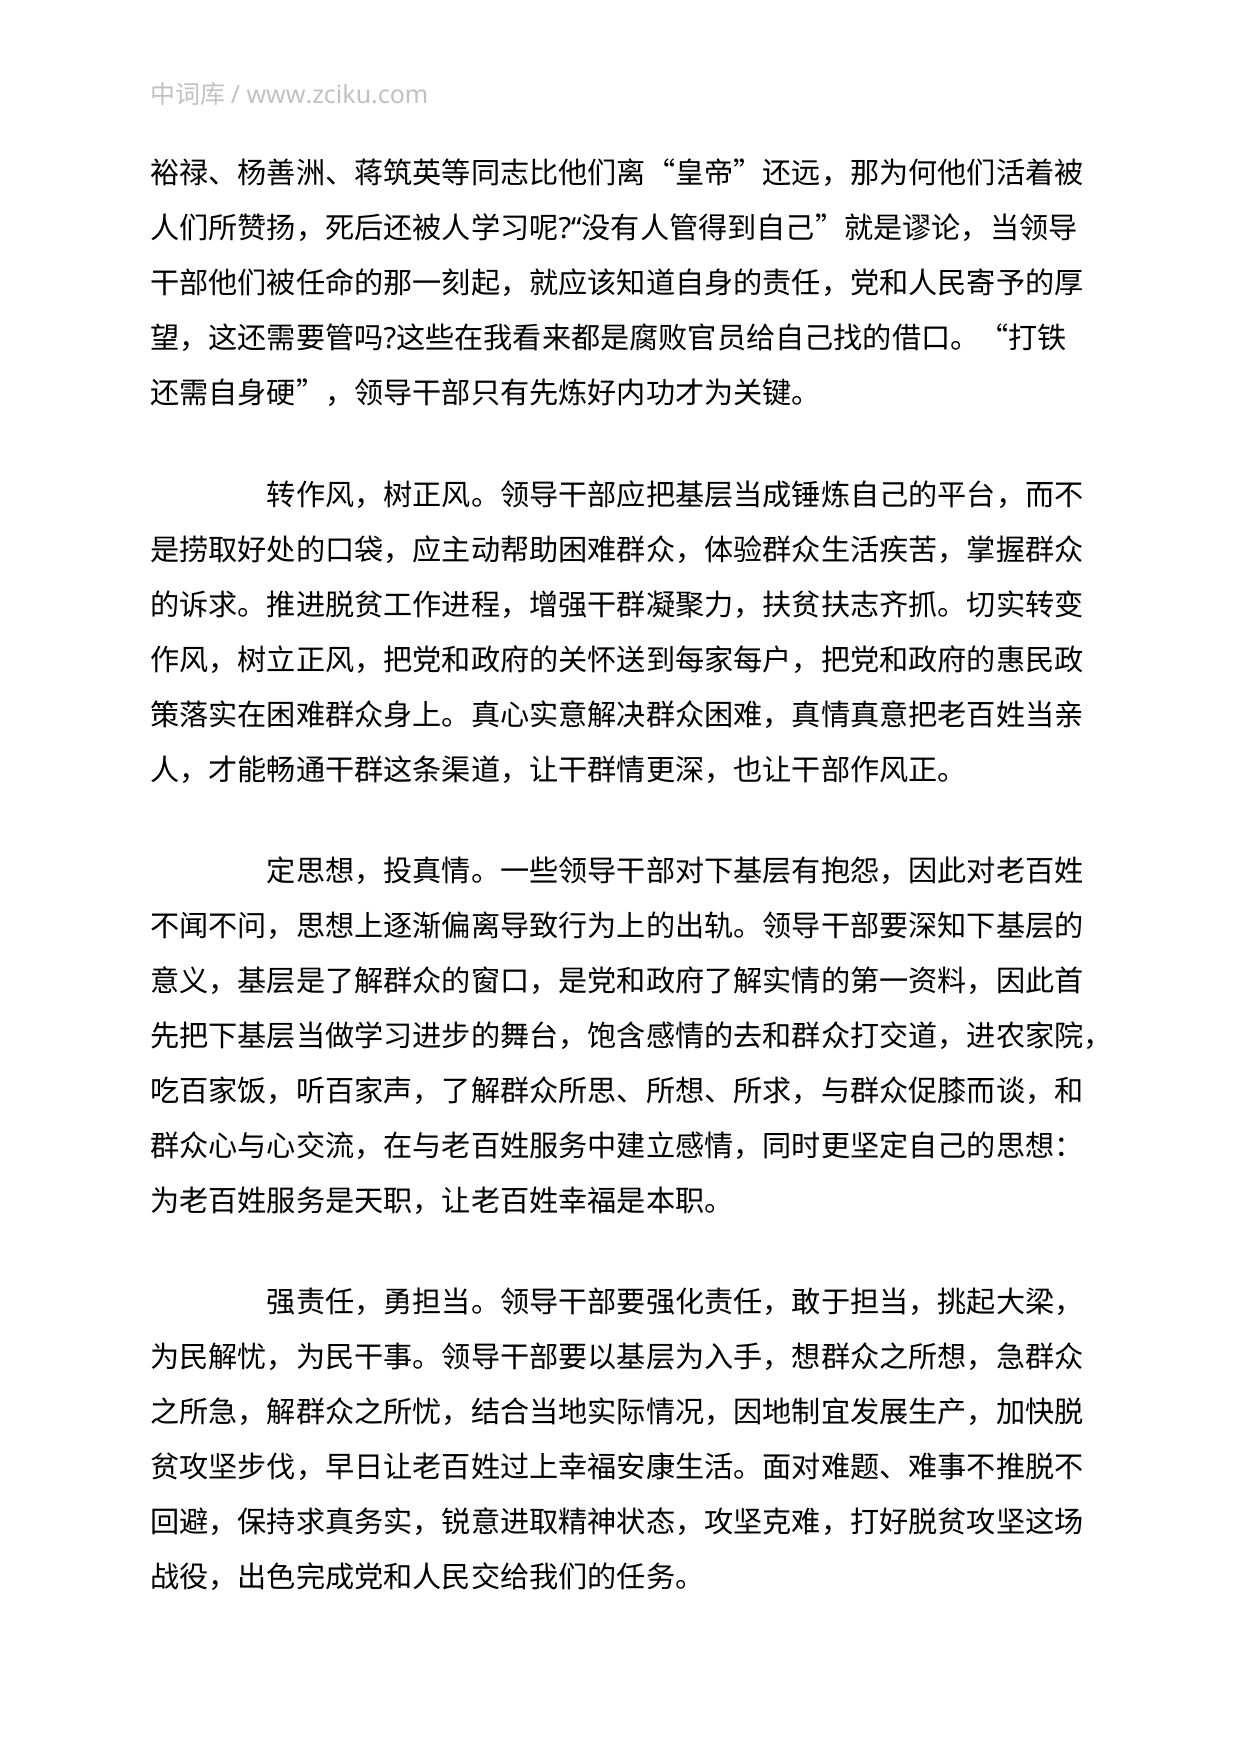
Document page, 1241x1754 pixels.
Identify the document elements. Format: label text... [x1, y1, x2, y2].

text 强责任，勇担当。领导干部要强化责任，敢于担当，挑起大梁，为民解忧，为民干事。领导干部要以基层为入手，想群众之所想，急群众之所急，解群众之所忧，结合当地实际情况，因地制宜发展生产，加快脱贫攻坚步伐，早日让老百姓过上幸福安康生活。面对难题、难事不推脱不回避，保持求真务实，锐意进取精神状态，攻坚克难，打好脱贫攻坚这场战役，出色完成党和人民交给我们的任务。 [150, 1279, 1090, 1596]
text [150, 150, 1090, 412]
text 转作风，树正风。领导干部应把基层当成锤炼自己的平台，而不是捞取好处的口袋，应主动帮助困难群众，体验群众生活疾苦，掌握群众的诉求。推进脱贫工作进程，增强干群凝聚力，扶贫扶志齐抓。切实转变作风，树立正风，把党和政府的关怀送到每家每户，把党和政府的惠民政策落实在困难群众身上。真心实意解决群众困难，真情真意把老百姓当亲人，才能畅通干群这条渠道，让干群情更深，也让干部作风正。 [150, 472, 1090, 788]
text 定思想，投真情。一些领导干部对下基层有抱怨，因此对老百姓不闻不问，思想上逐渐偏离导致行为上的出轨。领导干部要深知下基层的意义，基层是了解群众的窗口，是党和政府了解实情的第一资料，因此首先把下基层当做学习进步的舞台，饱含感情的去和群众打交道，进农家院，吃百家饭，听百家声，了解群众所思、所想、所求，与群众促膝而谈，和群众心与心交流，在与老百姓服务中建立感情，同时更坚定自己的思想：为老百姓服务是天职，让老百姓幸福是本职。 [150, 848, 1090, 1219]
